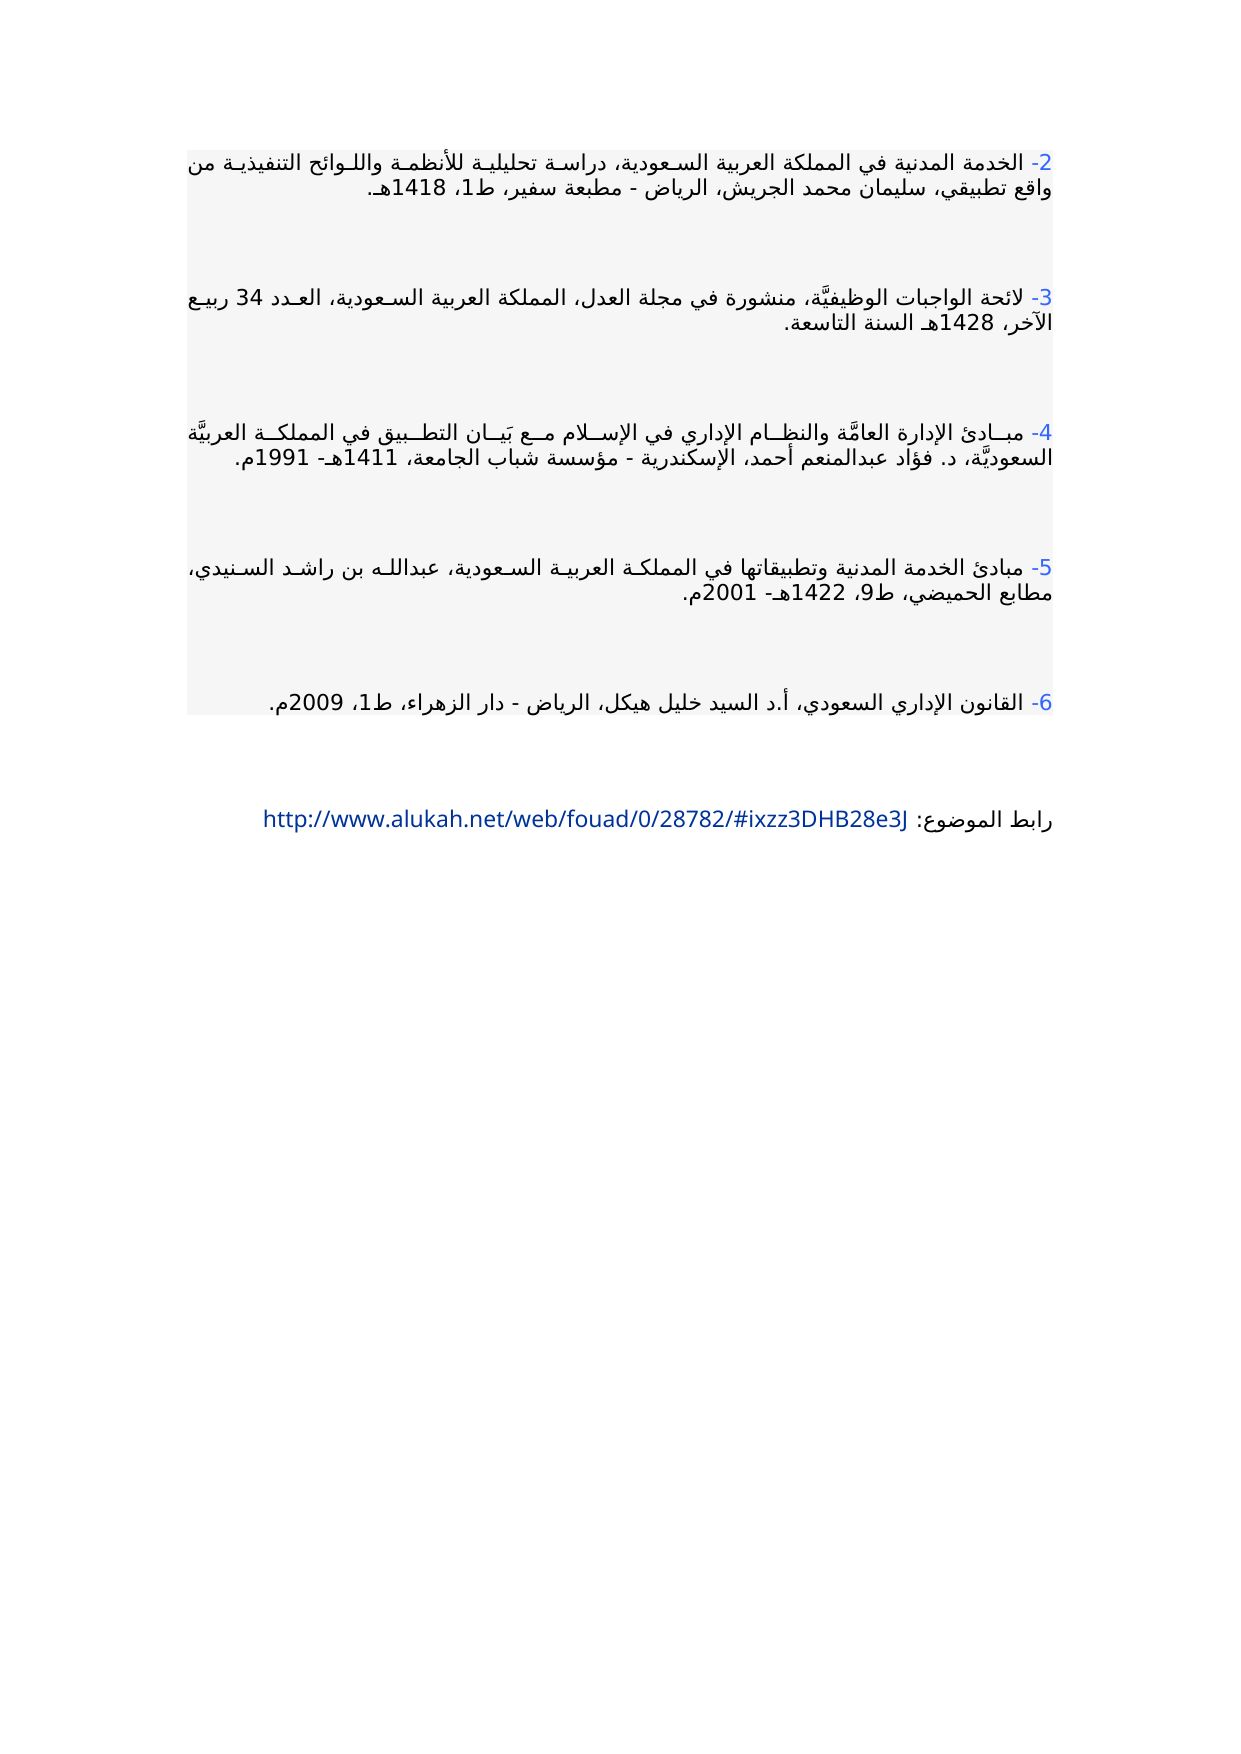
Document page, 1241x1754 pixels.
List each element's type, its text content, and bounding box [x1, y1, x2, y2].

text 4- مبادئ الإدارة العامَّة والنظام الإداري في الإسلام مع بَيان التطبيق في المملكة العربيَّة السعوديَّة، د. فؤاد عبدالمنعم أحمد، الإسكندرية - مؤسسة شباب الجامعة، 1411هـ- 1991م. [187, 420, 1053, 471]
text 6- القانون الإداري السعودي، أ.د السيد خليل هيكل، الرياض - دار الزهراء، ط1، 2009م. [187, 689, 1053, 715]
text رابط الموضوع: http://www.alukah.net/web/fouad/0/28782/#ixzz3DHB28e3J [187, 744, 1053, 834]
text 3- لائحة الواجبات الوظيفيَّة، منشورة في مجلة العدل، المملكة العربية السعودية، العدد 34 ربيع الآخر، 1428هـ السنة التاسعة. [187, 285, 1053, 336]
text 2- الخدمة المدنية في المملكة العربية السعودية، دراسة تحليلية للأنظمة واللوائح التنفيذية من واقع تطبيقي، سليمان محمد الجريش، الرياض - مطبعة سفير، ط1، 1418هـ. [187, 150, 1053, 201]
text 5- مبادئ الخدمة المدنية وتطبيقاتها في المملكة العربية السعودية، عبدالله بن راشد السنيدي، مطابع الحميضي، ط9، 1422هـ- 2001م. [187, 555, 1053, 606]
